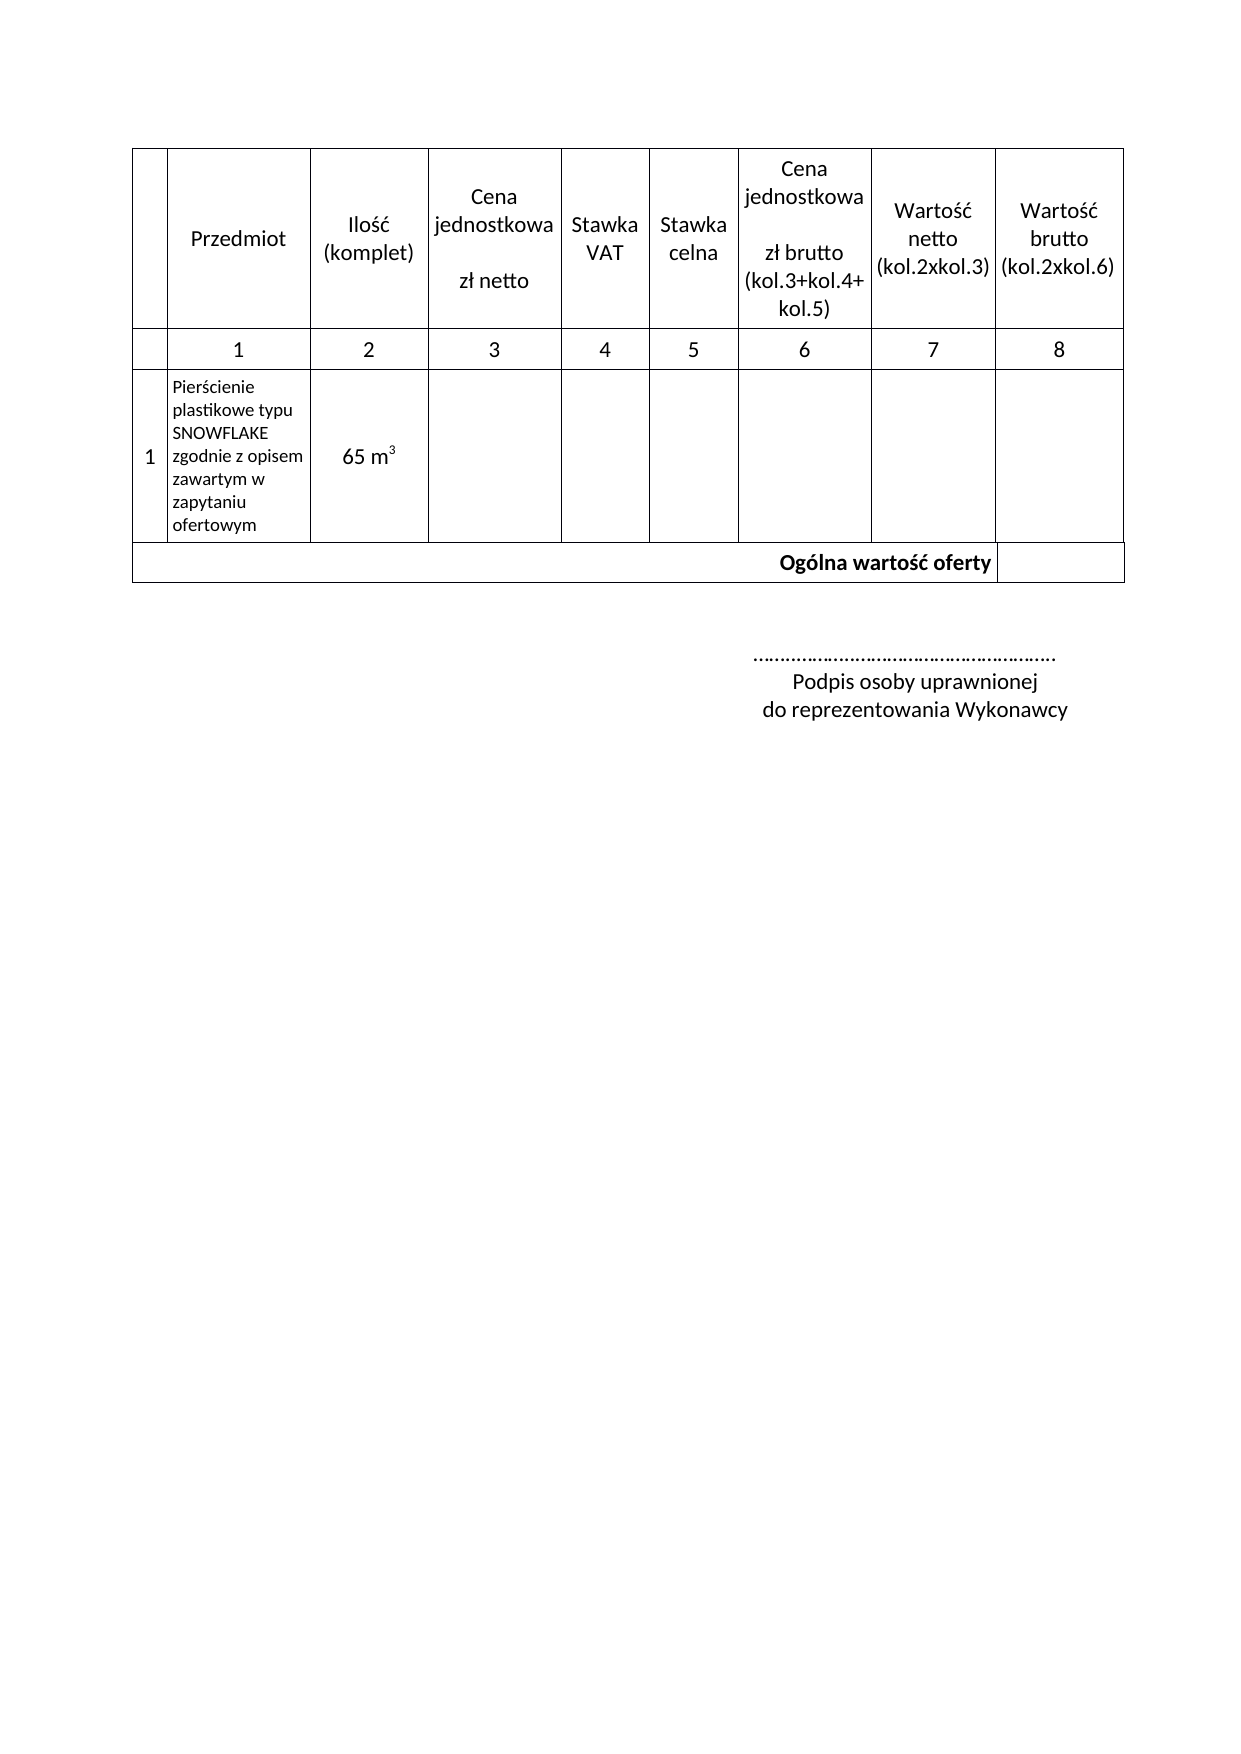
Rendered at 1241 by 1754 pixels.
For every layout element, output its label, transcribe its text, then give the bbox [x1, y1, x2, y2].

table_header Stawka celna [650, 149, 738, 328]
table_header Cena jednostkowa zł netto [429, 149, 561, 328]
text ……..………..……………………………….. [664, 639, 1092, 667]
text Podpis osoby uprawnionej [664, 667, 1092, 695]
table_cell [739, 370, 871, 542]
table_header Ilość (komplet) [311, 149, 428, 328]
table_cell 1 [168, 329, 310, 369]
table_header Stawka VAT [562, 149, 649, 328]
table_header Przedmiot [168, 149, 310, 328]
text do reprezentowania Wykonawcy [664, 695, 1092, 723]
table_cell [562, 370, 649, 542]
table_cell [998, 543, 1124, 582]
table_cell [650, 370, 738, 542]
table_cell Pierścienie plastikowe typu SNOWFLAKE zgodnie z opisem zawartym w zapytaniu ofertowym [168, 370, 310, 542]
table_cell 6 [739, 329, 871, 369]
table_cell 5 [650, 329, 738, 369]
table_header Cena jednostkowa zł brutto (kol.3+kol.4+kol.5) [739, 149, 871, 328]
table_cell 65 m3 [311, 370, 428, 542]
table_header Wartość netto (kol.2xkol.3) [872, 149, 995, 328]
table_cell [872, 370, 995, 542]
table_cell 2 [311, 329, 428, 369]
table_header Wartość brutto (kol.2xkol.6) [996, 149, 1123, 328]
table_header [133, 149, 167, 328]
table_cell [429, 370, 561, 542]
table_cell 3 [429, 329, 561, 369]
table_cell 7 [872, 329, 995, 369]
table_cell 4 [562, 329, 649, 369]
table_cell [996, 370, 1123, 542]
table_cell [133, 329, 167, 369]
table_cell Ogólna wartość oferty [133, 543, 997, 582]
table_cell 1 [133, 370, 167, 542]
table_cell 8 [996, 329, 1123, 369]
